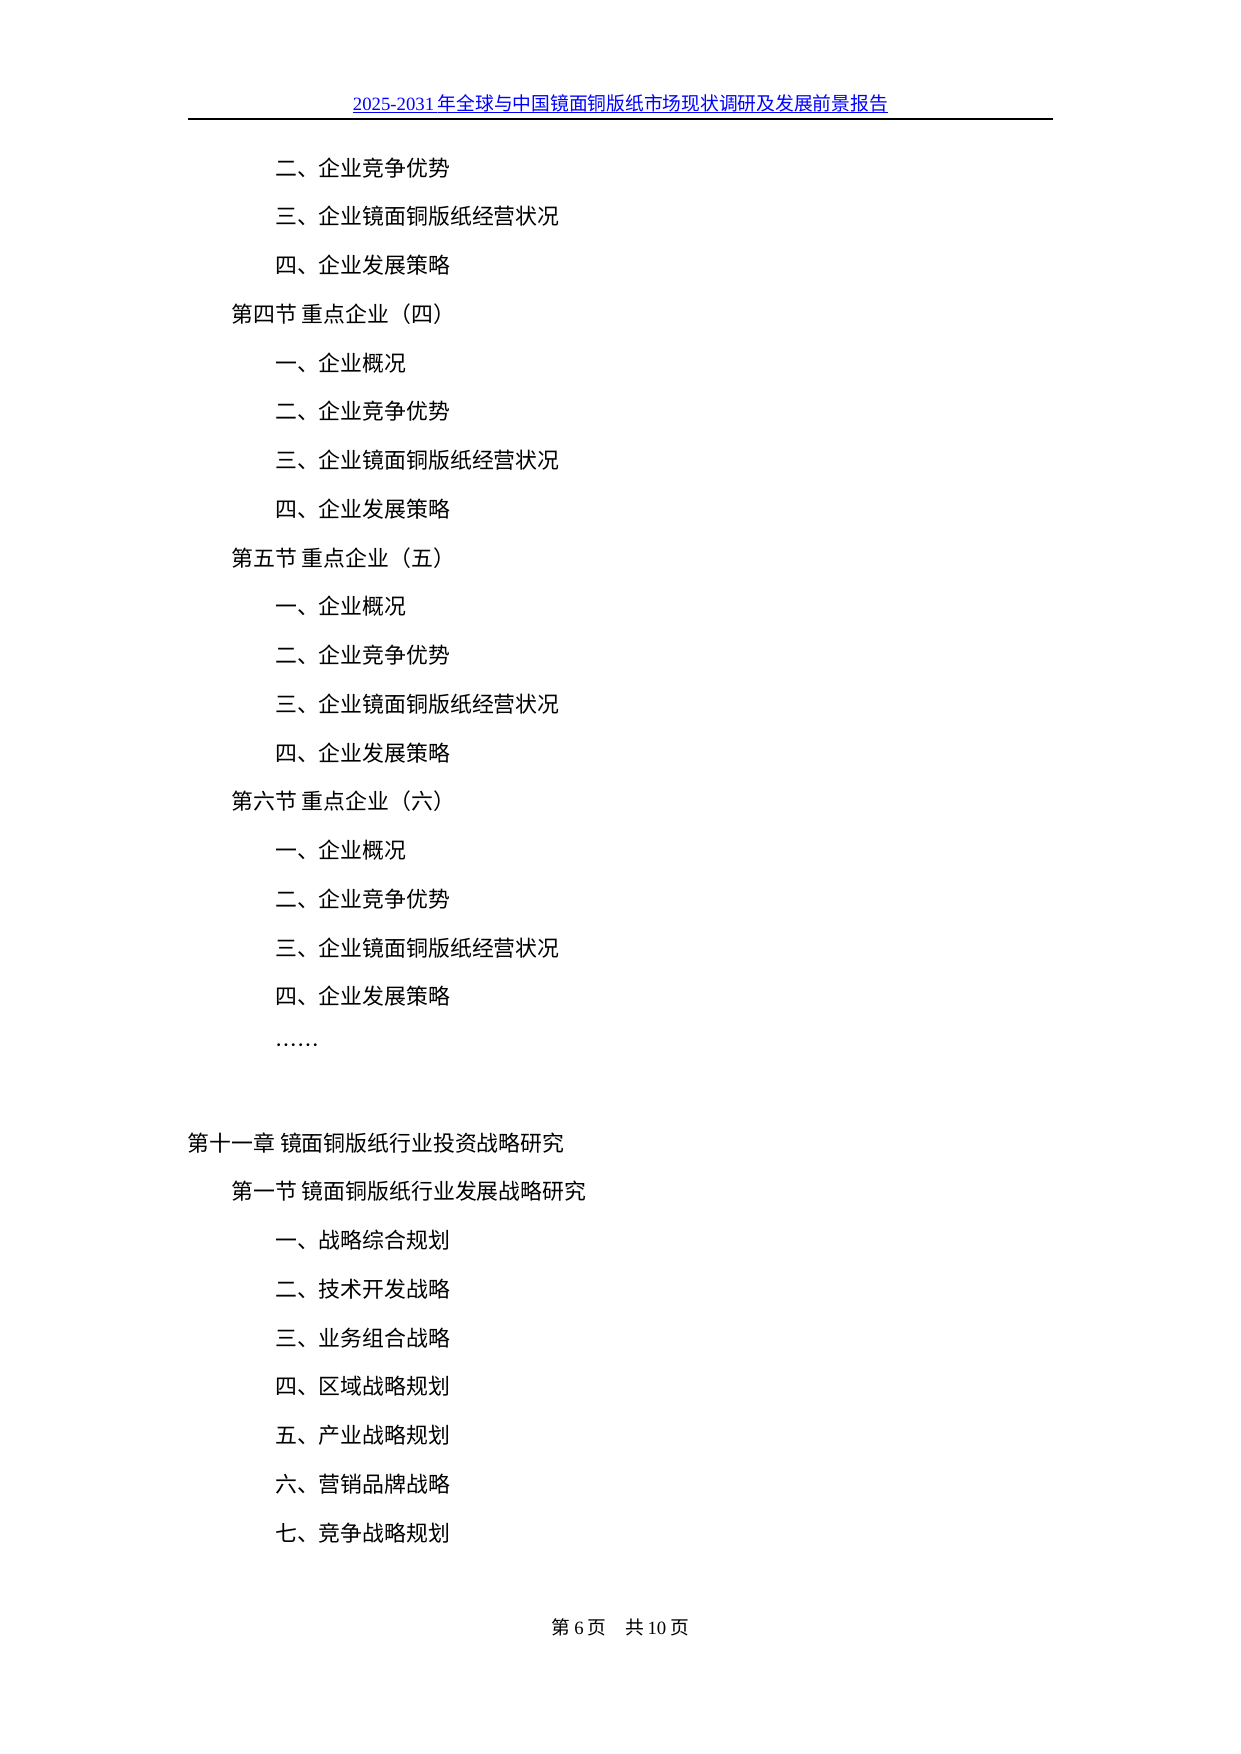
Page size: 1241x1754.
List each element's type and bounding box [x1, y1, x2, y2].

text [187, 150, 1053, 1548]
